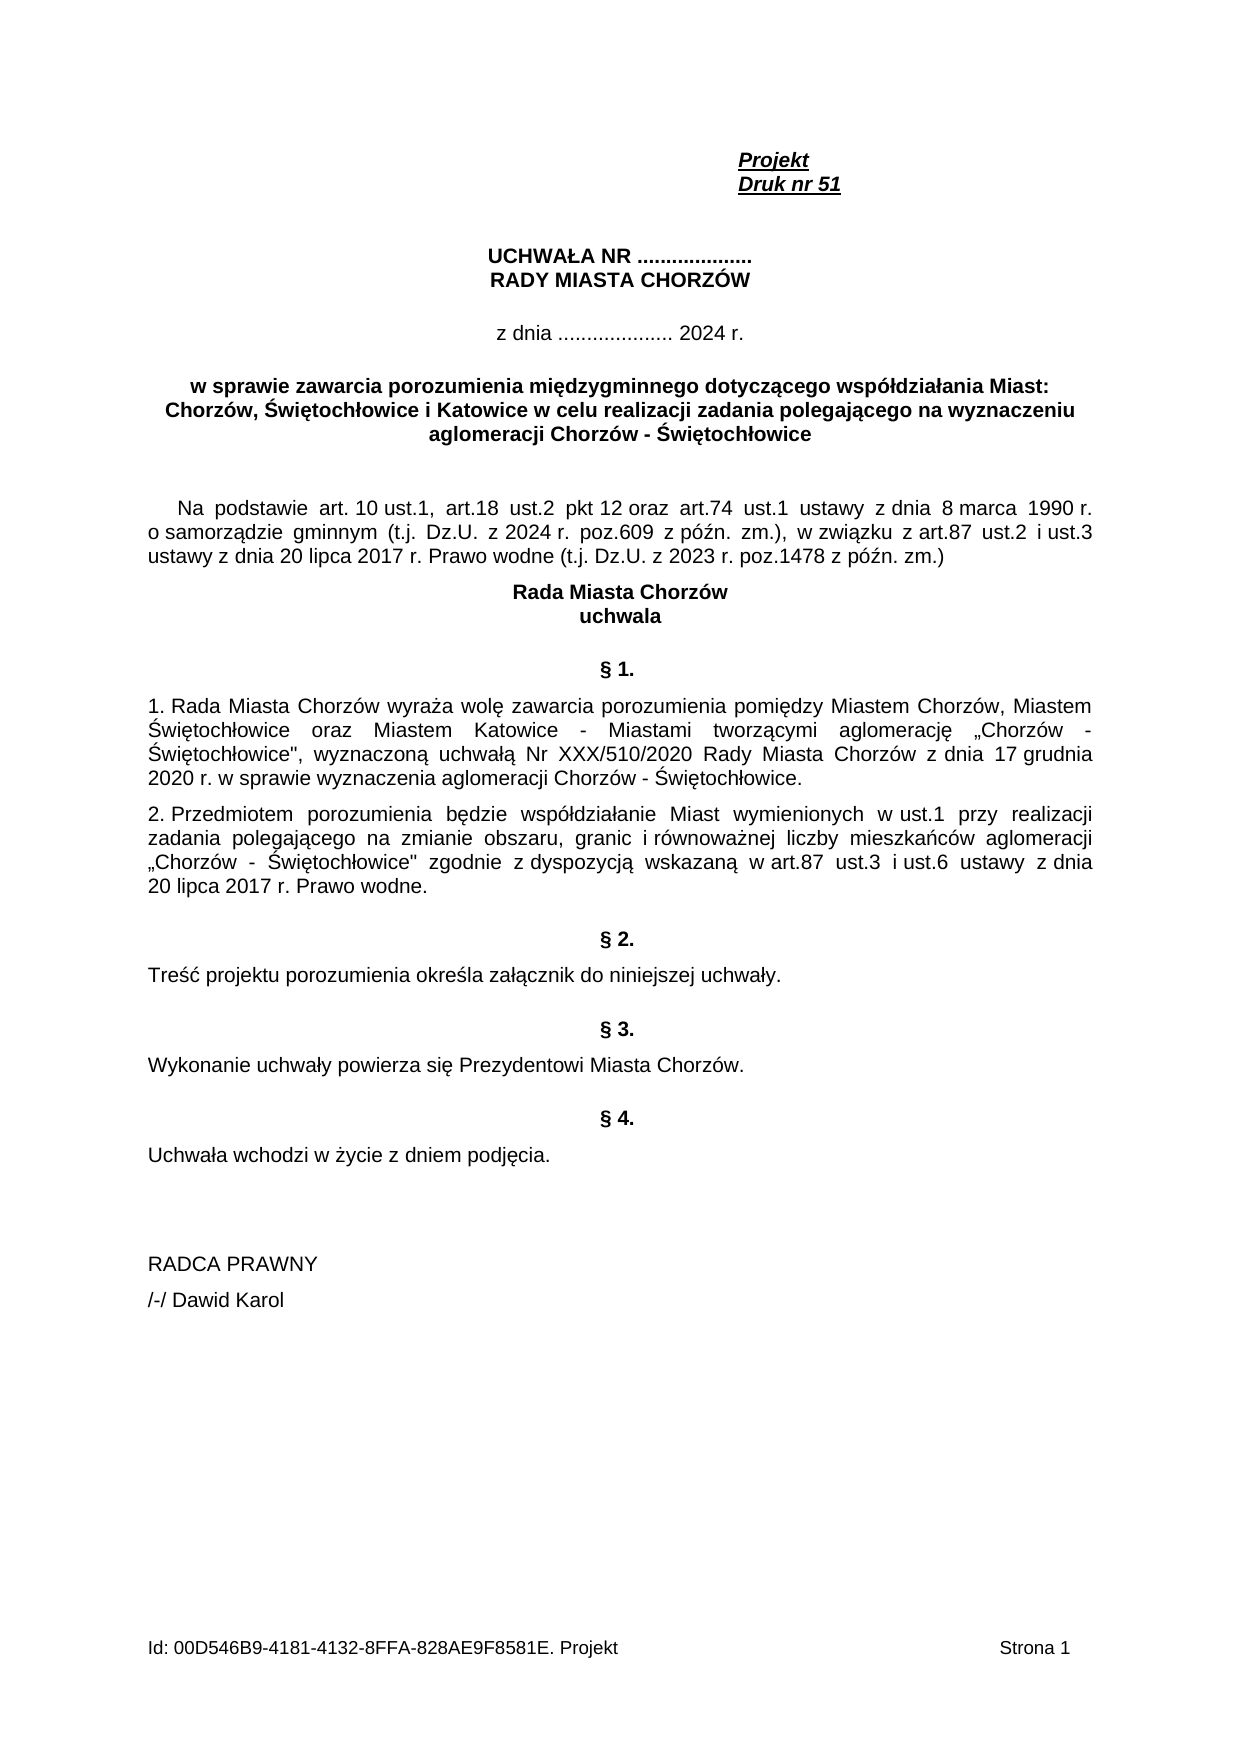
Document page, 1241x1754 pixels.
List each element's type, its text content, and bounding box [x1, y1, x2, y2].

text Projekt [738, 148, 1093, 172]
text § 2. [148, 927, 1093, 951]
text § 3. [148, 1016, 1093, 1040]
text § 1. [148, 657, 1093, 681]
text Uchwała Nr .................... Rady Miasta Chorzów [148, 243, 1093, 291]
text /-/ Dawid Karol [148, 1288, 1093, 1312]
text 1. Rada Miasta Chorzów wyraża wolę zawarcia porozumienia pomiędzy Miastem Chorzów, Miastem Świętochłowice oraz Miastem Katowice - Miastami tworzącymi aglomerację „Chorzów - Świętochłowice", wyznaczoną uchwałą Nr XXX/510/2020 Rady Miasta Chorzów z dnia 17 grudnia 2020 r. w sprawie wyznaczenia aglomeracji Chorzów - Świętochłowice. [148, 693, 1093, 789]
text RADCA PRAWNY [148, 1252, 1093, 1276]
text w sprawie zawarcia porozumienia międzygminnego dotyczącego współdziałania Miast: Chorzów, Świętochłowice i Katowice w celu realizacji zadania polegającego na wyznaczeniu aglomeracji Chorzów - Świętochłowice [148, 374, 1093, 446]
text z dnia .................... 2024 r. [148, 321, 1093, 344]
text Uchwała wchodzi w życie z dniem podjęcia. [148, 1142, 1093, 1166]
text Treść projektu porozumienia określa załącznik do niniejszej uchwały. [148, 963, 1093, 987]
text Na podstawie art. 10 ust.1, art.18 ust.2 pkt 12 oraz art.74 ust.1 ustawy z dnia 8 marca 1990 r. o samorządzie gminnym (t.j. Dz.U. z 2024 r. poz.609 z późn. zm.), w związku z art.87 ust.2 i ust.3 ustawy z dnia 20 lipca 2017 r. Prawo wodne (t.j. Dz.U. z 2023 r. poz.1478 z późn. zm.) [148, 496, 1093, 567]
text Wykonanie uchwały powierza się Prezydentowi Miasta Chorzów. [148, 1053, 1093, 1077]
text Druk nr 51 [738, 172, 1093, 196]
text 2. Przedmiotem porozumienia będzie współdziałanie Miast wymienionych w ust.1 przy realizacji zadania polegającego na zmianie obszaru, granic i równoważnej liczby mieszkańców aglomeracji „Chorzów - Świętochłowice" zgodnie z dyspozycją wskazaną w art.87 ust.3 i ust.6 ustawy z dnia 20 lipca 2017 r. Prawo wodne. [148, 802, 1093, 898]
text Rada Miasta Chorzów uchwala [148, 580, 1093, 628]
text § 4. [148, 1106, 1093, 1130]
